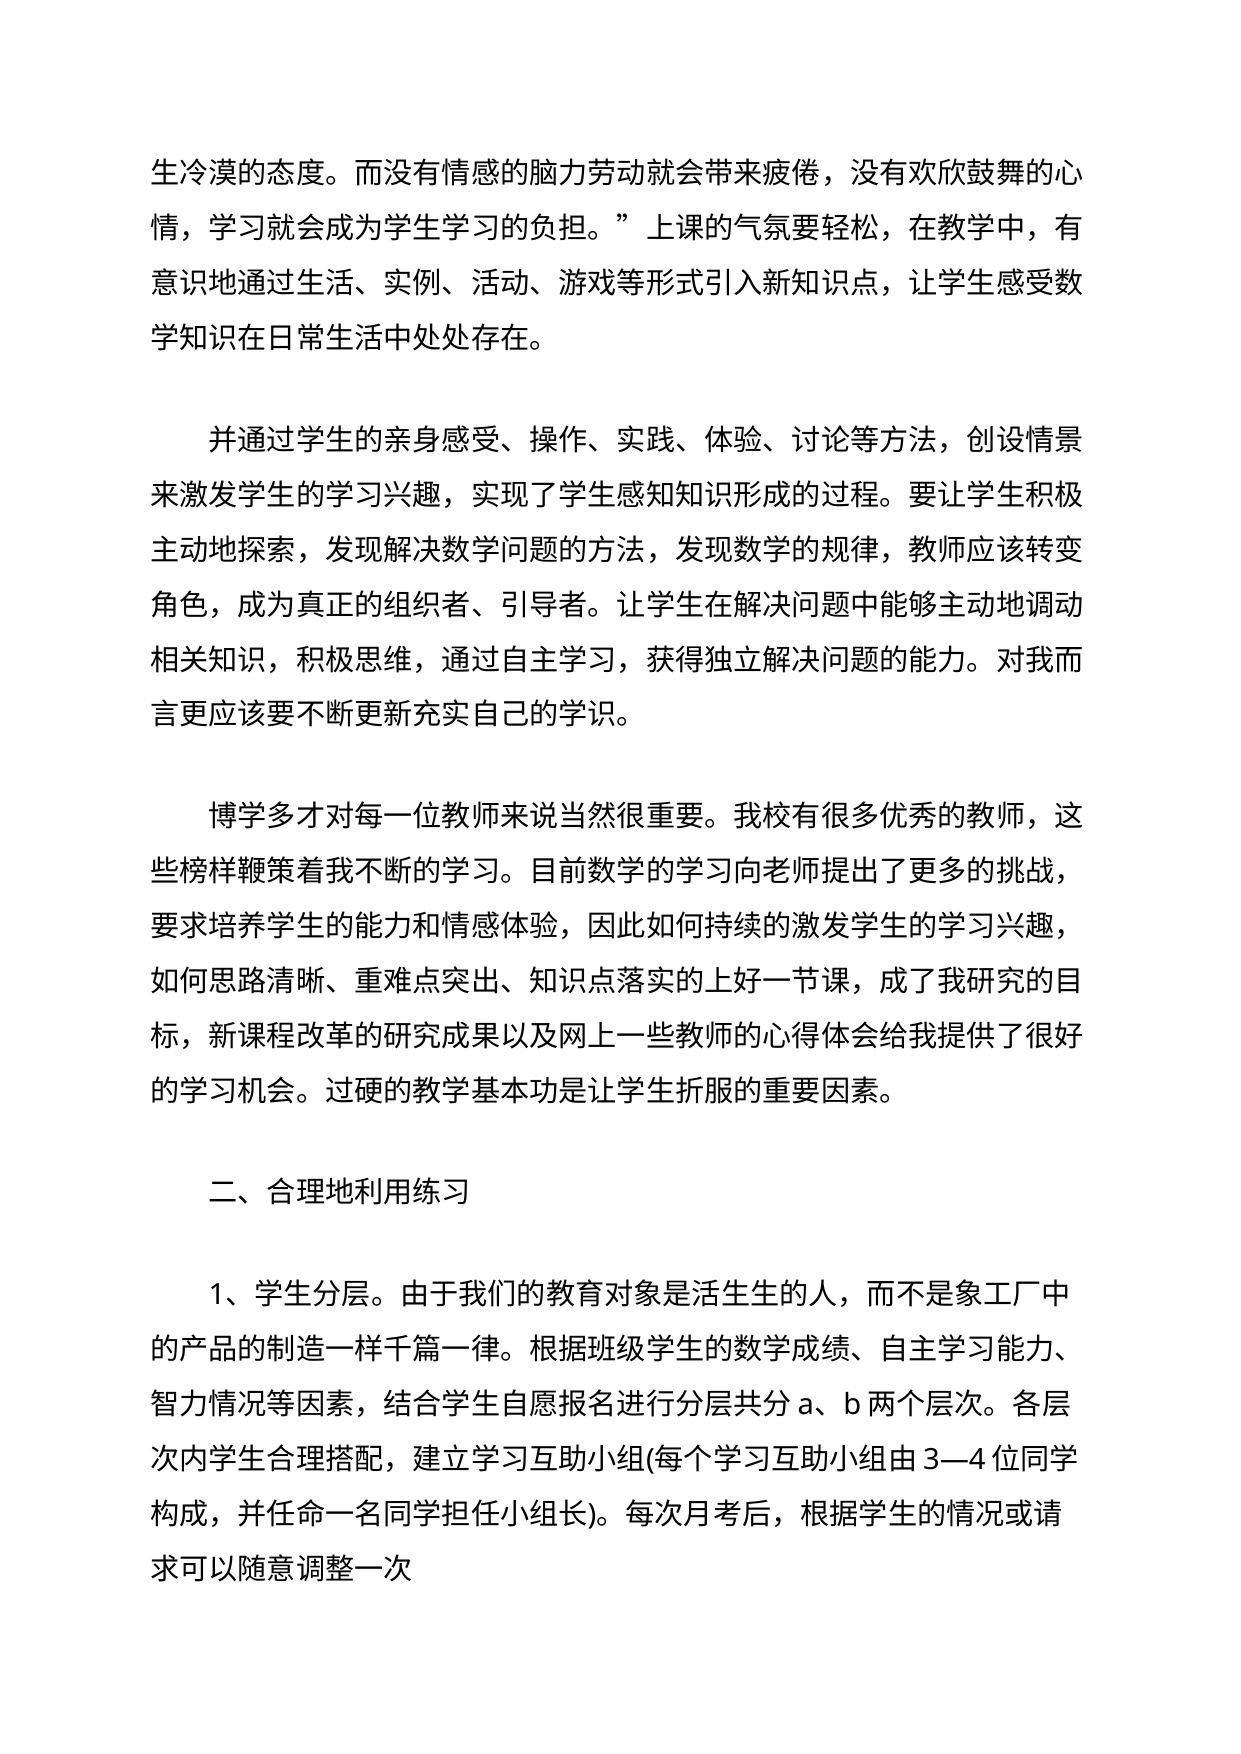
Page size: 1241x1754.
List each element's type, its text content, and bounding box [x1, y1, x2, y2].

text 二、合理地利用练习 [150, 1169, 1090, 1211]
text 博学多才对每一位教师来说当然很重要。我校有很多优秀的教师，这些榜样鞭策着我不断的学习。目前数学的学习向老师提出了更多的挑战，要求培养学生的能力和情感体验，因此如何持续的激发学生的学习兴趣，如何思路清晰、重难点突出、知识点落实的上好一节课，成了我研究的目标，新课程改革的研究成果以及网上一些教师的心得体会给我提供了很好的学习机会。过硬的教学基本功是让学生折服的重要因素。 [150, 793, 1090, 1109]
text 1、学生分层。由于我们的教育对象是活生生的人，而不是象工厂中的产品的制造一样千篇一律。根据班级学生的数学成绩、自主学习能力、智力情况等因素，结合学生自愿报名进行分层共分a、b两个层次。各层次内学生合理搭配，建立学习互助小组(每个学习互助小组由3―4位同学构成，并任命一名同学担任小组长)。每次月考后，根据学生的情况或请求可以随意调整一次 [150, 1271, 1090, 1588]
text 并通过学生的亲身感受、操作、实践、体验、讨论等方法，创设情景来激发学生的学习兴趣，实现了学生感知知识形成的过程。要让学生积极主动地探索，发现解决数学问题的方法，发现数学的规律，教师应该转变角色，成为真正的组织者、引导者。让学生在解决问题中能够主动地调动相关知识，积极思维，通过自主学习，获得独立解决问题的能力。对我而言更应该要不断更新充实自己的学识。 [150, 416, 1090, 733]
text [150, 150, 1090, 357]
